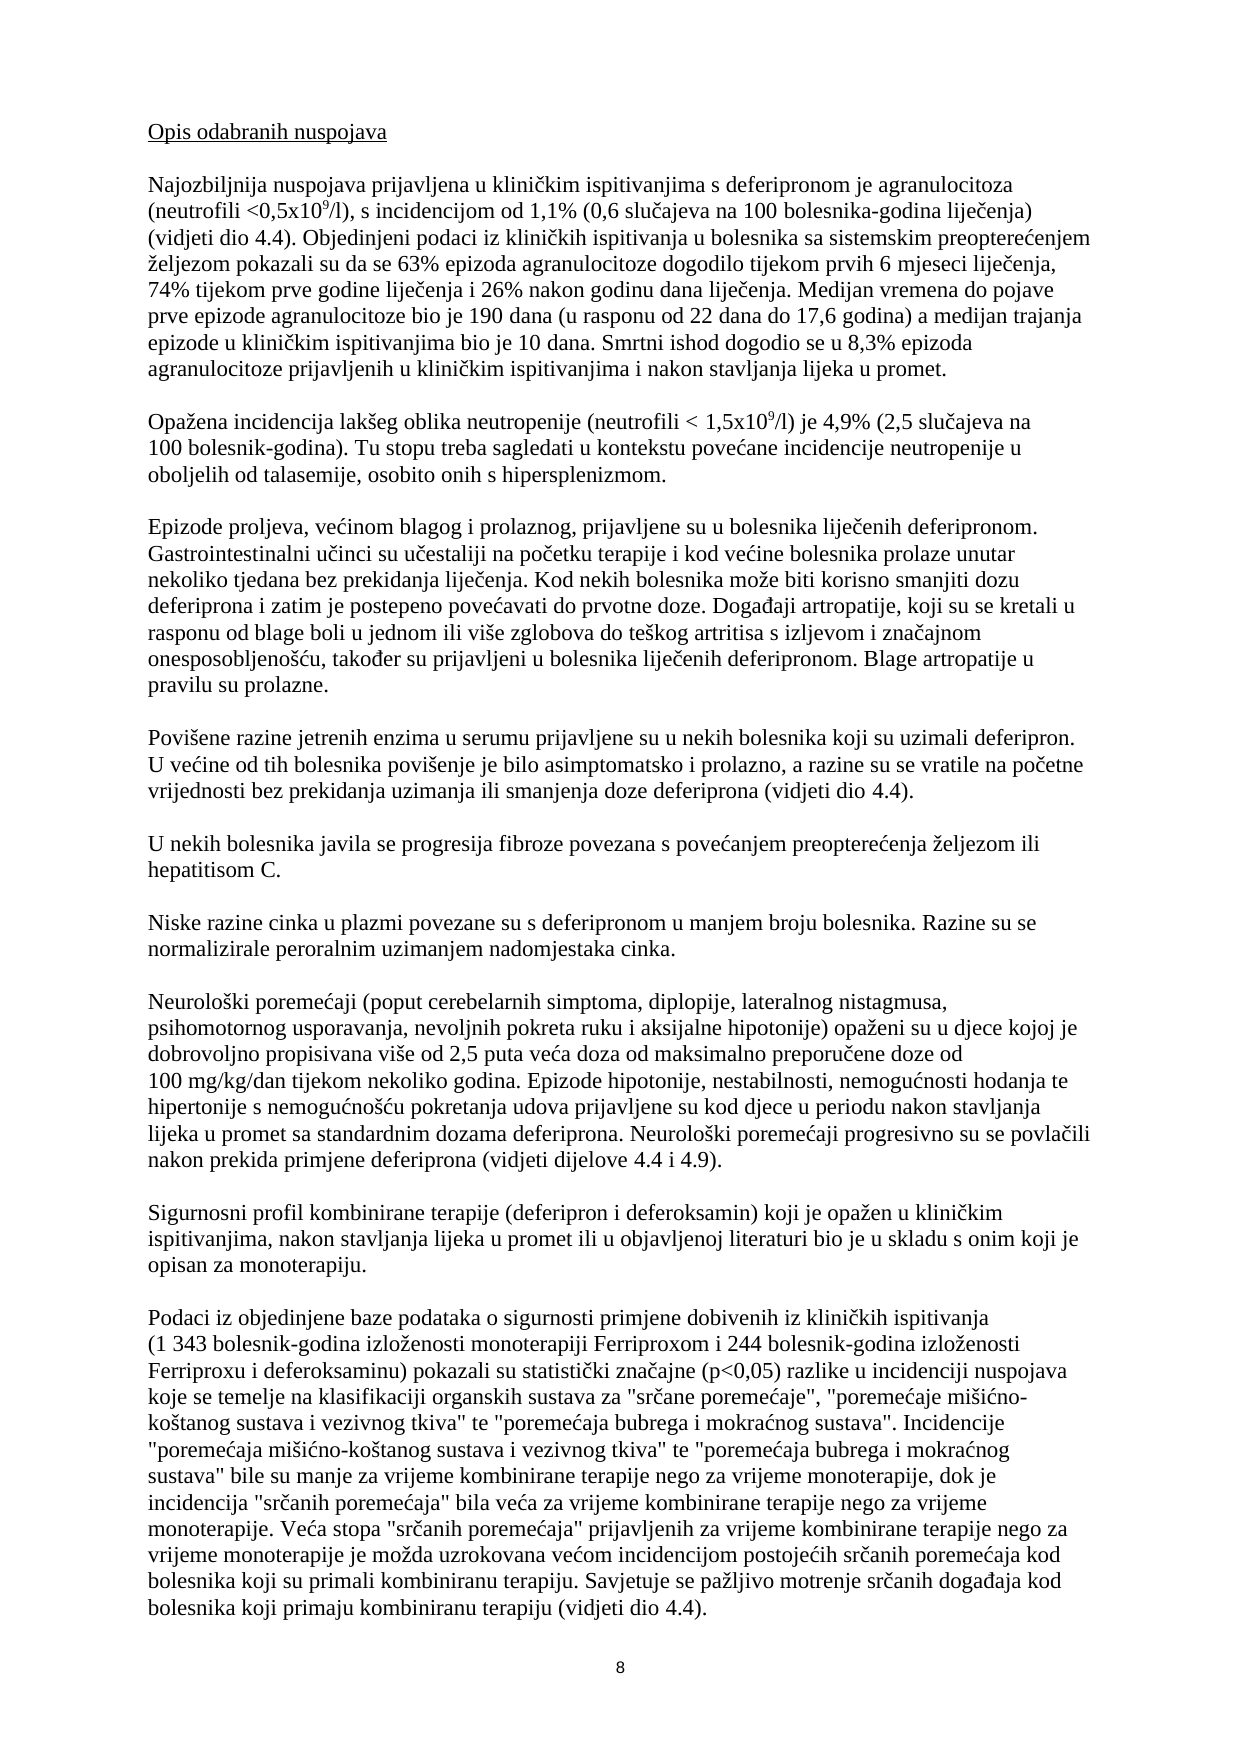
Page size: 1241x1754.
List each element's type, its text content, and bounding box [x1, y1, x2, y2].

text Epizode proljeva, većinom blagog i prolaznog, prijavljene su u bolesnika liječenih deferipronom. Gastrointestinalni učinci su učestaliji na početku terapije i kod većine bolesnika prolaze unutar nekoliko tjedana bez prekidanja liječenja. Kod nekih bolesnika može biti korisno smanjiti dozu deferiprona i zatim je postepeno povećavati do prvotne doze. Događaji artropatije, koji su se kretali u rasponu od blage boli u jednom ili više zglobova do teškog artritisa s izljevom i značajnom onesposobljenošću, također su prijavljeni u bolesnika liječenih deferipronom. Blage artropatije u pravilu su prolazne. [148, 513, 1092, 698]
text Opažena incidencija lakšeg oblika neutropenije (neutrofili < 1,5x109/l) je 4,9% (2,5 slučajeva na 100 bolesnik-godina). Tu stopu treba sagledati u kontekstu povećane incidencije neutropenije u oboljelih od talasemije, osobito onih s hipersplenizmom. [148, 408, 1092, 487]
text Podaci iz objedinjene baze podataka o sigurnosti primjene dobivenih iz kliničkih ispitivanja (1 343 bolesnik-godina izloženosti monoterapiji Ferriproxom i 244 bolesnik-godina izloženosti Ferriproxu i deferoksaminu) pokazali su statistički značajne (p<0,05) razlike u incidenciji nuspojava koje se temelje na klasifikaciji organskih sustava za "srčane poremećaje", "poremećaje mišićno-koštanog sustava i vezivnog tkiva" te "poremećaja bubrega i mokraćnog sustava". Incidencije "poremećaja mišićno-koštanog sustava i vezivnog tkiva" te "poremećaja bubrega i mokraćnog sustava" bile su manje za vrijeme kombinirane terapije nego za vrijeme monoterapije, dok je incidencija "srčanih poremećaja" bila veća za vrijeme kombinirane terapije nego za vrijeme monoterapije. Veća stopa "srčanih poremećaja" prijavljenih za vrijeme kombinirane terapije nego za vrijeme monoterapije je možda uzrokovana većom incidencijom postojećih srčanih poremećaja kod bolesnika koji su primali kombiniranu terapiju. Savjetuje se pažljivo motrenje srčanih događaja kod bolesnika koji primaju kombiniranu terapiju (vidjeti dio 4.4). [148, 1304, 1092, 1620]
text Neurološki poremećaji (poput cerebelarnih simptoma, diplopije, lateralnog nistagmusa, psihomotornog usporavanja, nevoljnih pokreta ruku i aksijalne hipotonije) opaženi su u djece kojoj je dobrovoljno propisivana više od 2,5 puta veća doza od maksimalno preporučene doze od 100 mg/kg/dan tijekom nekoliko godina. Epizode hipotonije, nestabilnosti, nemogućnosti hodanja te hipertonije s nemogućnošću pokretanja udova prijavljene su kod djece u periodu nakon stavljanja lijeka u promet sa standardnim dozama deferiprona. Neurološki poremećaji progresivno su se povlačili nakon prekida primjene deferiprona (vidjeti dijelove 4.4 i 4.9). [148, 988, 1092, 1172]
text Opis odabranih nuspojava [148, 118, 1092, 144]
text U nekih bolesnika javila se progresija fibroze povezana s povećanjem preopterećenja željezom ili hepatitisom C. [148, 830, 1092, 882]
text Najozbiljnija nuspojava prijavljena u kliničkim ispitivanjima s deferipronom je agranulocitoza (neutrofili <0,5x109/l), s incidencijom od 1,1% (0,6 slučajeva na 100 bolesnika-godina liječenja) (vidjeti dio 4.4). Objedinjeni podaci iz kliničkih ispitivanja u bolesnika sa sistemskim preopterećenjem željezom pokazali su da se 63% epizoda agranulocitoze dogodilo tijekom prvih 6 mjeseci liječenja, 74% tijekom prve godine liječenja i 26% nakon godinu dana liječenja. Medijan vremena do pojave prve epizode agranulocitoze bio je 190 dana (u rasponu od 22 dana do 17,6 godina) a medijan trajanja epizode u kliničkim ispitivanjima bio je 10 dana. Smrtni ishod dogodio se u 8,3% epizoda agranulocitoze prijavljenih u kliničkim ispitivanjima i nakon stavljanja lijeka u promet. [148, 171, 1092, 382]
text Sigurnosni profil kombinirane terapije (deferipron i deferoksamin) koji je opažen u kliničkim ispitivanjima, nakon stavljanja lijeka u promet ili u objavljenoj literaturi bio je u skladu s onim koji je opisan za monoterapiju. [148, 1199, 1092, 1278]
text Niske razine cinka u plazmi povezane su s deferipronom u manjem broju bolesnika. Razine su se normalizirale peroralnim uzimanjem nadomjestaka cinka. [148, 909, 1092, 961]
text Povišene razine jetrenih enzima u serumu prijavljene su u nekih bolesnika koji su uzimali deferipron. U većine od tih bolesnika povišenje je bilo asimptomatsko i prolazno, a razine su se vratile na početne vrijednosti bez prekidanja uzimanja ili smanjenja doze deferiprona (vidjeti dio 4.4). [148, 724, 1092, 803]
